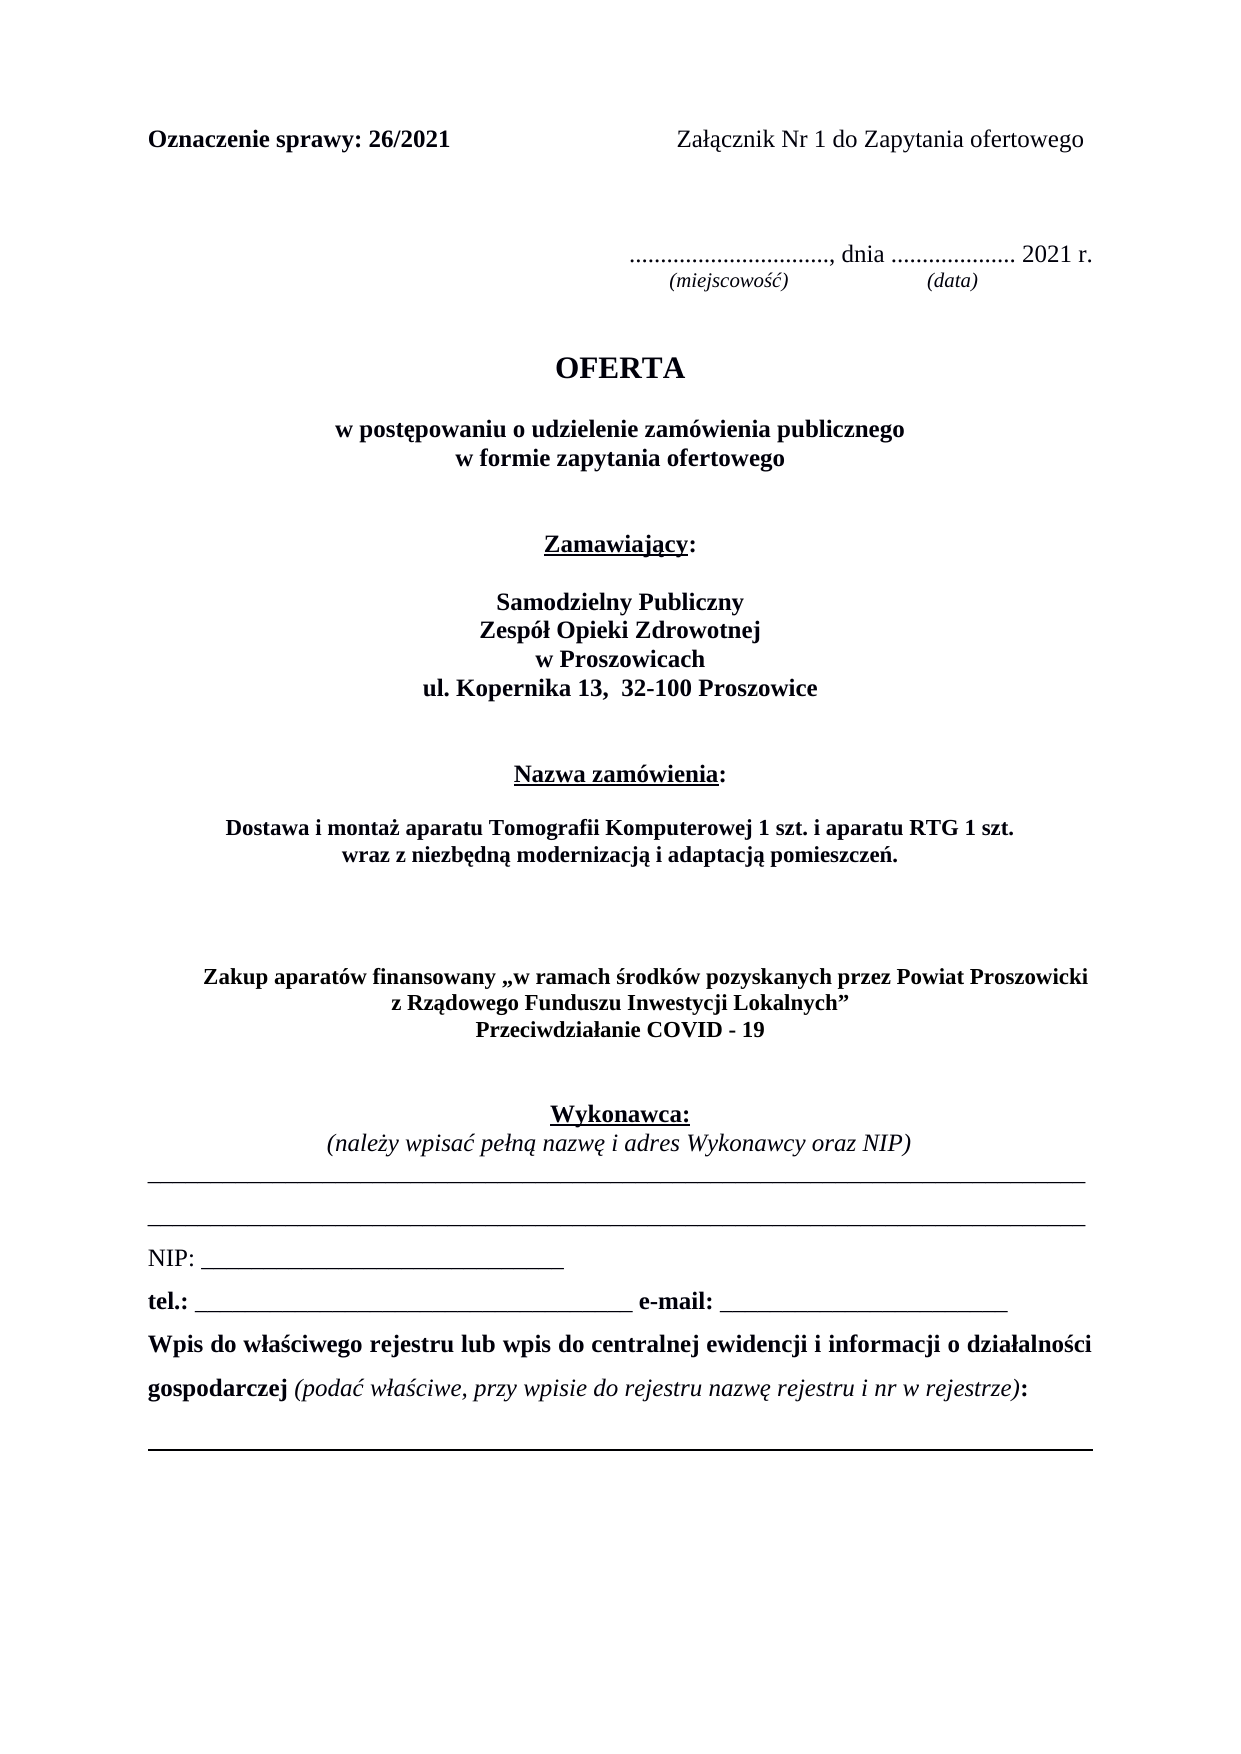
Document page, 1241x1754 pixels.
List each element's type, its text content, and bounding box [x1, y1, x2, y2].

text w Proszowicach [148, 644, 1093, 673]
text Zespół Opieki Zdrowotnej [148, 616, 1093, 644]
text NIP: _____________________________ [148, 1243, 1093, 1272]
text Samodzielny Publiczny [148, 587, 1093, 616]
text Wykonawca: [148, 1099, 1093, 1128]
text Dostawa i montaż aparatu Tomografii Komputerowej 1 szt. i aparatu RTG 1 szt. wraz z niezbędną modernizacją i adaptacją pomieszczeń. [148, 814, 1093, 867]
text (należy wpisać pełną nazwę i adres Wykonawcy oraz NIP) [148, 1128, 1093, 1157]
text Nazwa zamówienia: [148, 759, 1093, 788]
text ___________________________________________________________________________ [148, 1200, 1093, 1229]
text OFERTA [148, 349, 1093, 386]
text Zakup aparatów finansowany „w ramach środków pozyskanych przez Powiat Proszowicki z Rządowego Funduszu Inwestycji Lokalnych” [148, 963, 1093, 1016]
text ul. Kopernika 13, 32-100 Proszowice [148, 673, 1093, 702]
text Wpis do właściwego rejestru lub wpis do centralnej ewidencji i informacji o działalności gospodarczej (podać właściwe, przy wpisie do rejestru nazwę rejestru i nr w rejestrze): [148, 1329, 1093, 1401]
text tel.: ___________________________________ e-mail: _______________________ [148, 1286, 1093, 1315]
text Zamawiający: [148, 529, 1093, 558]
text w postępowaniu o udzielenie zamówienia publicznego [148, 414, 1093, 443]
text w formie zapytania ofertowego [148, 443, 1093, 472]
text Przeciwdziałanie COVID - 19 [148, 1016, 1093, 1042]
text ................................, dnia .................... 2021 r. [148, 239, 1093, 268]
text ___________________________________________________________________________ [148, 1157, 1093, 1186]
subtitle Oznaczenie sprawy: 26/2021 Załącznik Nr 1 do Zapytania ofertowego [148, 124, 1093, 153]
text (miejscowość) (data) [590, 268, 1093, 292]
